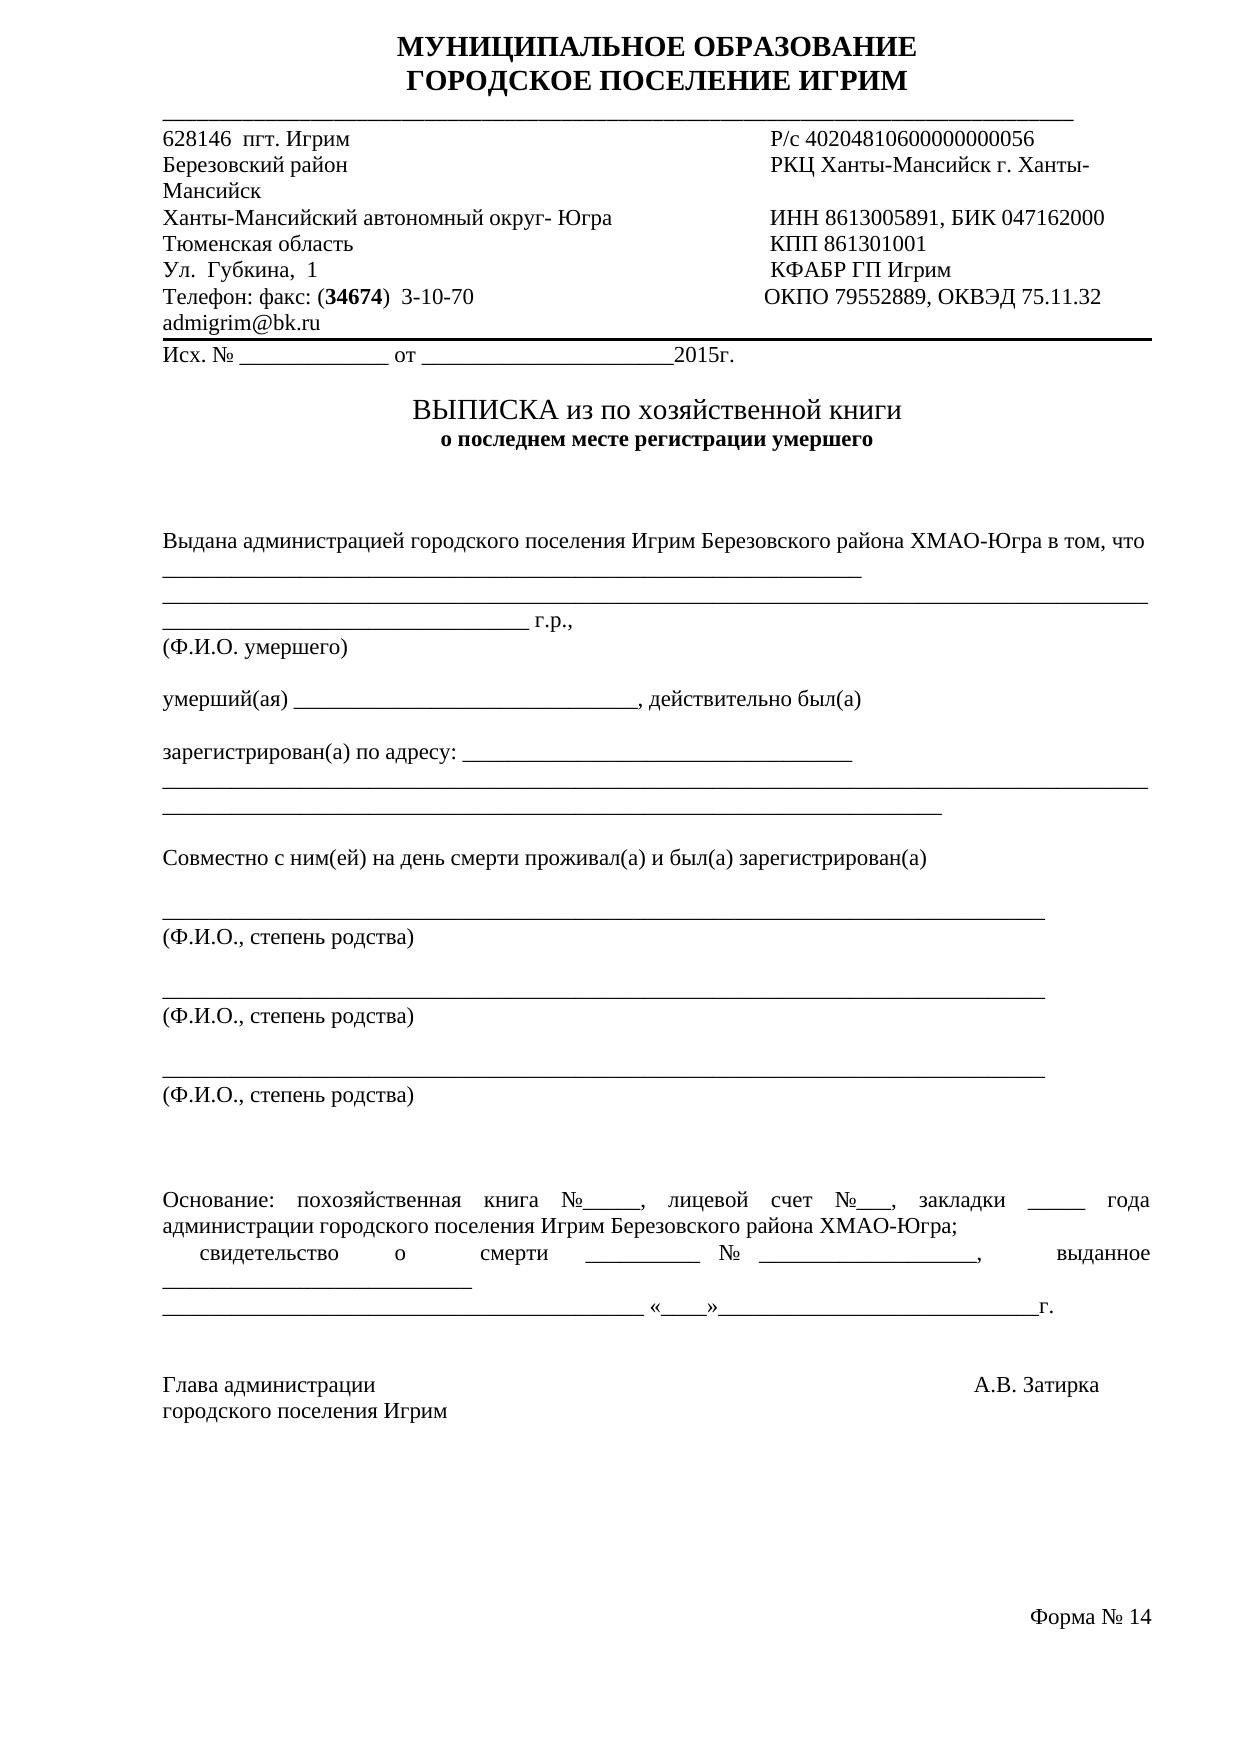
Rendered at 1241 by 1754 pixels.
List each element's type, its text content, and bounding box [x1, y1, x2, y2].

text _____________________________________________________________________________ [162, 975, 1152, 1002]
text ______________________________________________________________________________________________________________________ г.р., [162, 580, 1152, 633]
text admigrim@bk.ru [162, 309, 1152, 341]
text _____________________________________________________________________________ [162, 1054, 1152, 1081]
text Выдана администрацией городского поселения Игрим Березовского района ХМАО-Югра в том, что [162, 527, 1152, 554]
text о последнем месте регистрации умершего [162, 425, 1152, 452]
text свидетельство о смерти __________ № ___________________, выданное ___________________________ [162, 1239, 1152, 1292]
text Совместно с ним(ей) на день смерти проживал(а) и был(а) зарегистрирован(а) [162, 844, 1152, 870]
text зарегистрирован(а) по адресу: __________________________________ [162, 738, 1152, 764]
text (Ф.И.О. умершего) [162, 633, 1152, 659]
text _____________________________________________________________ [162, 554, 1152, 580]
text 628146 пгт. Игрим Р/с 40204810600000000056 [162, 125, 1152, 151]
text Ул. Губкина, 1 КФАБР ГП Игрим [162, 256, 1152, 283]
text городского поселения Игрим [162, 1397, 1152, 1423]
text ГОРОДСКОЕ ПОСЕЛЕНИЕ ИГРИМ [162, 63, 1152, 97]
text __________________________________________________________________________________________________________________________________________________________ [162, 764, 1152, 817]
text Основание: похозяйственная книга №_____, лицевой счет №___, закладки _____ года администрации городского поселения Игрим Березовского района ХМАО-Югра; [162, 1186, 1152, 1239]
text умерший(ая) ______________________________, действительно был(а) [162, 686, 1152, 712]
text Исх. № _____________ от ______________________2015г. [162, 341, 1152, 367]
text Березовский район РКЦ Ханты-Мансийск г. Ханты-Мансийск [162, 151, 1152, 204]
text __________________________________________ «____»____________________________г. [162, 1292, 1152, 1318]
title ВЫПИСКА из по хозяйственной книги [162, 392, 1152, 425]
text ________________________________________________________________________________ [162, 97, 1152, 125]
text Ханты-Мансийский автономный округ- Югра ИНН 8613005891, БИК 047162000 [162, 204, 1152, 230]
text (Ф.И.О., степень родства) [162, 923, 1152, 949]
text Телефон: факс: (34674) 3-10-70 ОКПО 79552889, ОКВЭД 75.11.32 [162, 283, 1152, 309]
text _____________________________________________________________________________ [162, 896, 1152, 923]
text Глава администрации А.В. Затирка [162, 1371, 1152, 1397]
text (Ф.И.О., степень родства) [162, 1002, 1152, 1028]
text Тюменская область КПП 861301001 [162, 230, 1152, 256]
text (Ф.И.О., степень родства) [162, 1081, 1152, 1107]
text Форма № 14 [162, 1603, 1152, 1629]
text МУНИЦИПАЛЬНОЕ ОБРАЗОВАНИЕ [162, 29, 1152, 63]
